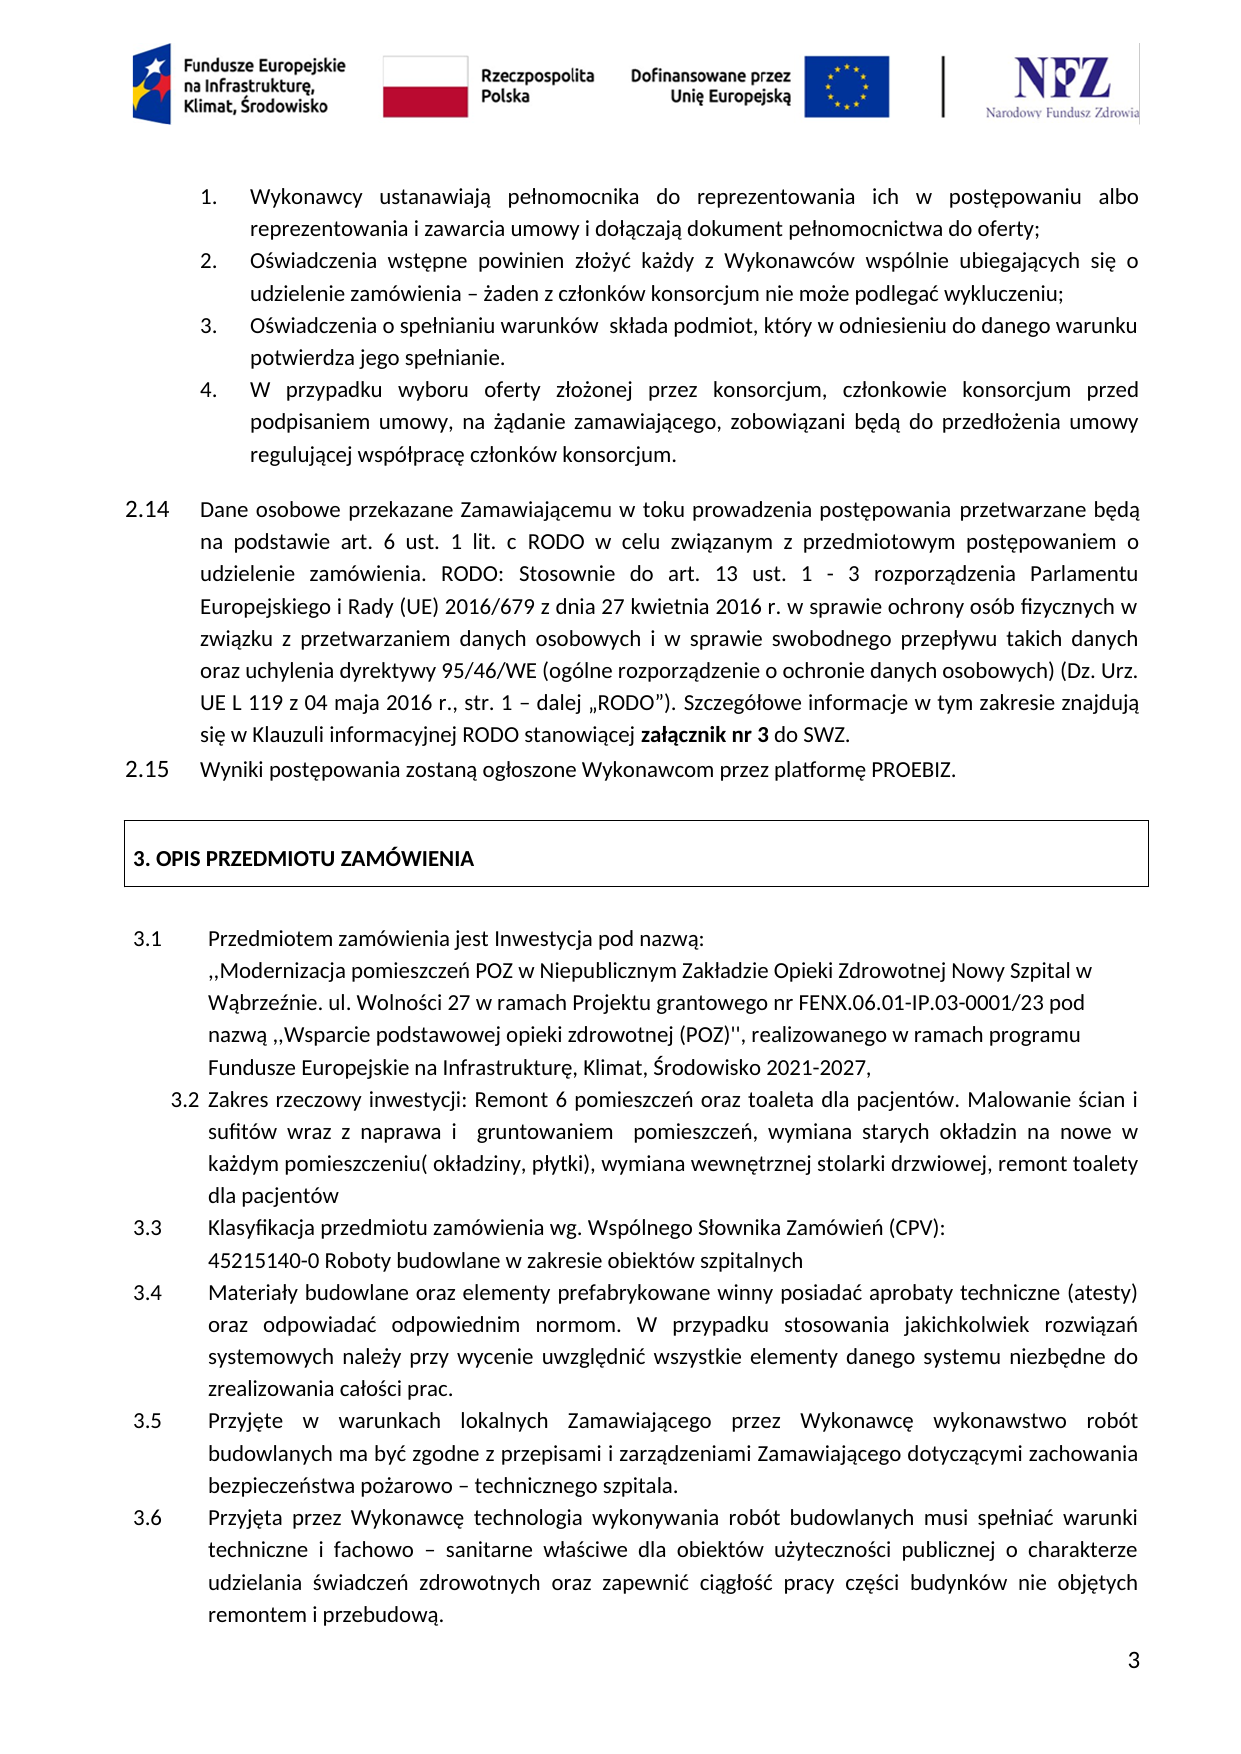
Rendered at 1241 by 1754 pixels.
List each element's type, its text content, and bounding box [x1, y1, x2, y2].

text 3. OPIS PRZEDMIOTU ZAMÓWIENIA [125, 821, 1148, 886]
list Zakres rzeczowy inwestycji: Remont 6 pomieszczeń oraz toaleta dla pacjentów. Malowanie ścian i sufitów wraz z naprawa i gruntowaniem pomieszczeń, wymiana starych okładzin na nowe w każdym pomieszczeniu( okładziny, płytki), wymiana wewnętrznej stolarki drzwiowej, remont toalety dla pacjentów [170, 1085, 1140, 1209]
list Dane osobowe przekazane Zamawiającemu w toku prowadzenia postępowania przetwarzane będą na podstawie art. 6 ust. 1 lit. c RODO w celu związanym z przedmiotowym postępowaniem o udzielenie zamówienia. RODO: Stosownie do art. 13 ust. 1 - 3 rozporządzenia Parlamentu Europejskiego i Rady (UE) 2016/679 z dnia 27 kwietnia 2016 r. w sprawie ochrony osób fizycznych w związku z przetwarzaniem danych osobowych i w sprawie swobodnego przepływu takich danych oraz uchylenia dyrektywy 95/46/WE (ogólne rozporządzenie o ochronie danych osobowych) (Dz. Urz. UE L 119 z 04 maja 2016 r., str. 1 – dalej „RODO”). Szczegółowe informacje w tym zakresie znajdują się w Klauzuli informacyjnej RODO stanowiącej załącznik nr 3 do SWZ. [125, 493, 1140, 748]
list Przyjęta przez Wykonawcę technologia wykonywania robót budowlanych musi spełniać warunki techniczne i fachowo – sanitarne właściwe dla obiektów użyteczności publicznej o charakterze udzielania świadczeń zdrowotnych oraz zapewnić ciągłość pracy części budynków nie objętych remontem i przebudową. [133, 1503, 1140, 1628]
list Oświadczenia wstępne powinien złożyć każdy z Wykonawców wspólnie ubiegających się o udzielenie zamówienia – żaden z członków konsorcjum nie może podlegać wykluczeniu; [200, 247, 1140, 307]
list Przedmiotem zamówienia jest Inwestycja pod nazwą: [133, 924, 1140, 952]
list Materiały budowlane oraz elementy prefabrykowane winny posiadać aprobaty techniczne (atesty) oraz odpowiadać odpowiednim normom. W przypadku stosowania jakichkolwiek rozwiązań systemowych należy przy wycenie uwzględnić wszystkie elementy danego systemu niezbędne do zrealizowania całości prac. [133, 1278, 1140, 1402]
list Wyniki postępowania zostaną ogłoszone Wykonawcom przez platformę PROEBIZ. [125, 753, 1140, 783]
list 45215140-0 Roboty budowlane w zakresie obiektów szpitalnych [208, 1246, 1140, 1274]
list Klasyfikacja przedmiotu zamówienia wg. Wspólnego Słownika Zamówień (CPV): [133, 1213, 1140, 1242]
picture [132, 43, 1140, 125]
list Przyjęte w warunkach lokalnych Zamawiającego przez Wykonawcę wykonawstwo robót budowlanych ma być zgodne z przepisami i zarządzeniami Zamawiającego dotyczącymi zachowania bezpieczeństwa pożarowo – technicznego szpitala. [133, 1407, 1140, 1499]
list Wykonawcy ustanawiają pełnomocnika do reprezentowania ich w postępowaniu albo reprezentowania i zawarcia umowy i dołączają dokument pełnomocnictwa do oferty; [200, 182, 1140, 242]
list Oświadczenia o spełnianiu warunków składa podmiot, który w odniesieniu do danego warunku potwierdza jego spełnianie. [200, 311, 1140, 371]
list W przypadku wyboru oferty złożonej przez konsorcjum, członkowie konsorcjum przed podpisaniem umowy, na żądanie zamawiającego, zobowiązani będą do przedłożenia umowy regulującej współpracę członków konsorcjum. [200, 375, 1140, 468]
list ,,Modernizacja pomieszczeń POZ w Niepublicznym Zakładzie Opieki Zdrowotnej Nowy Szpital w Wąbrzeźnie. ul. Wolności 27 w ramach Projektu grantowego nr FENX.06.01-IP.03-0001/23 pod nazwą ,,Wsparcie podstawowej opieki zdrowotnej (POZ)'', realizowanego w ramach programu Fundusze Europejskie na Infrastrukturę, Klimat, Środowisko 2021-2027, [208, 956, 1140, 1081]
